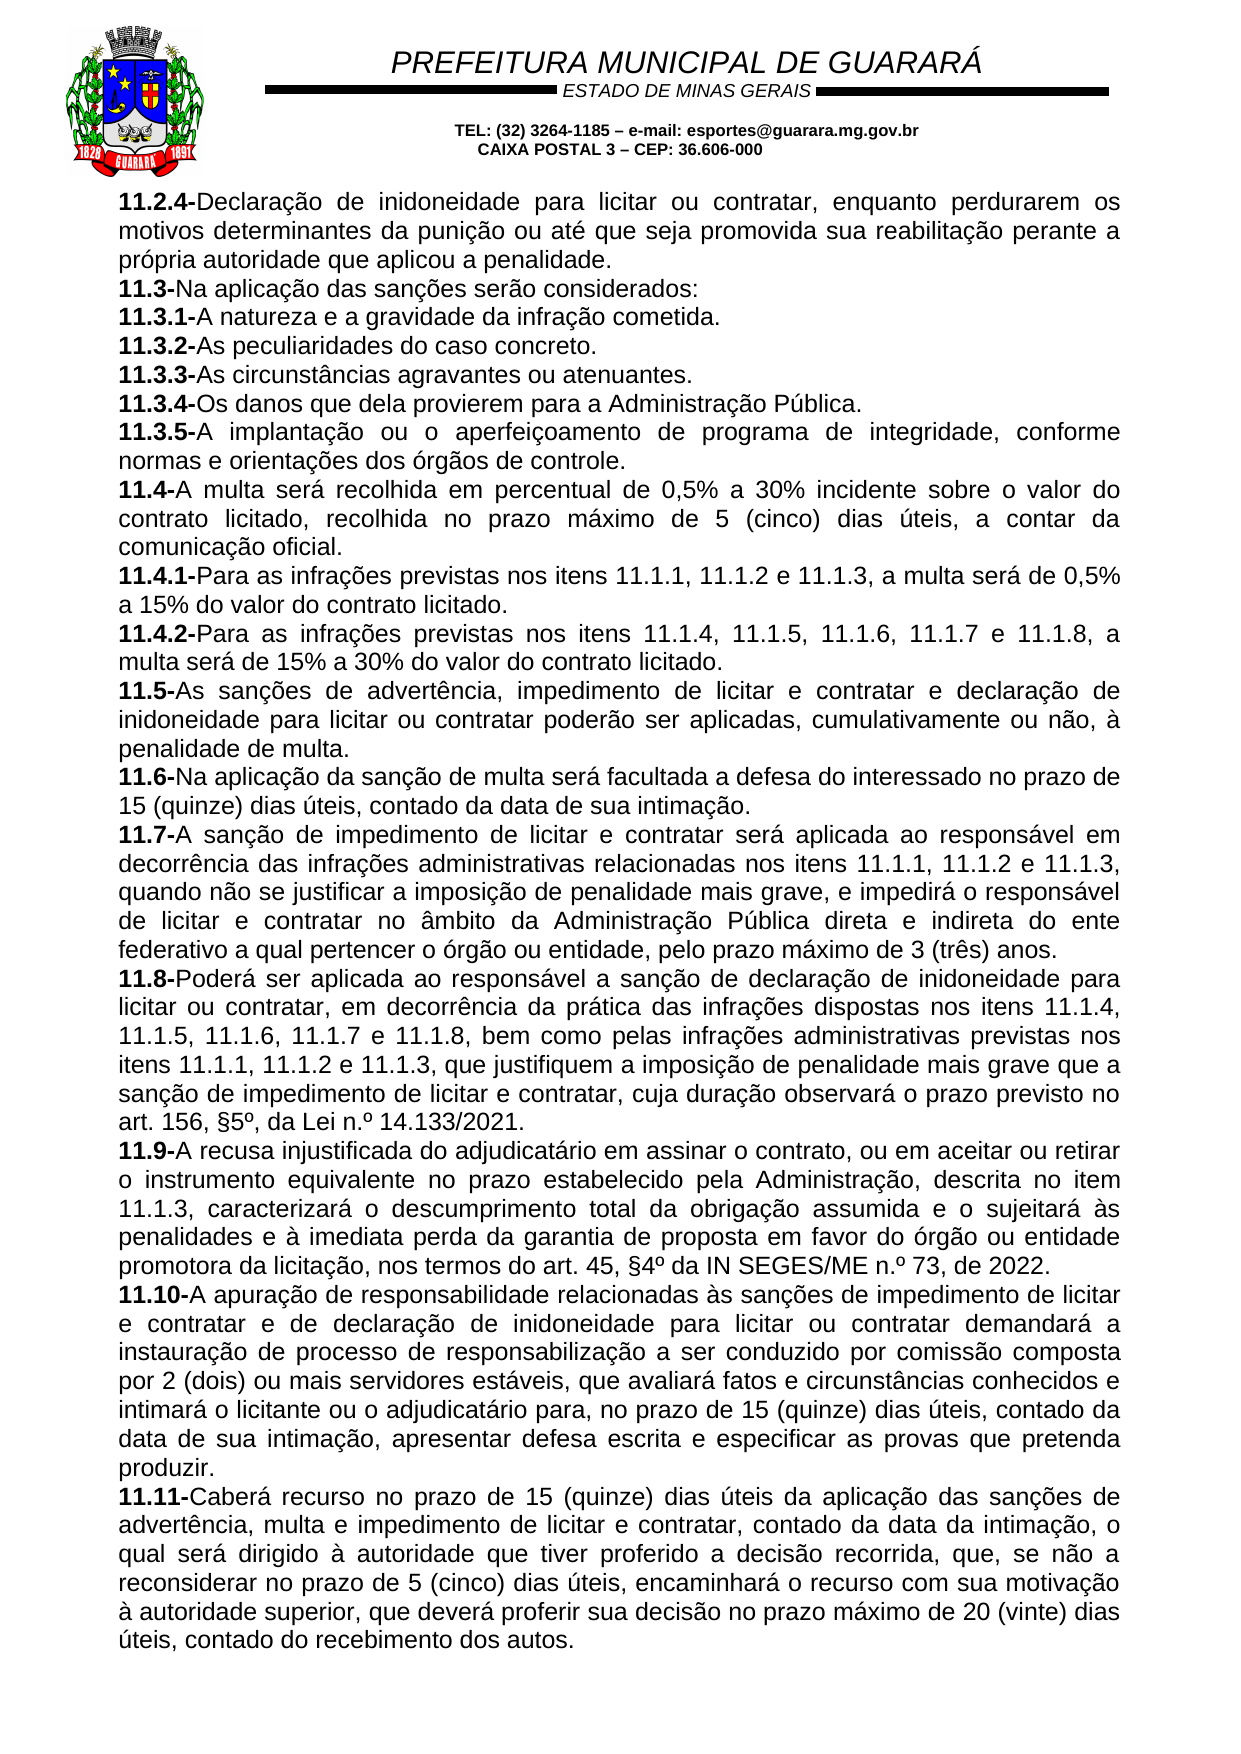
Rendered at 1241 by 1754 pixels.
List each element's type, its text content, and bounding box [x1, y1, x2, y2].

text 11.8-Poderá ser aplicada ao responsável a sanção de declaração de inidoneidade para licitar ou contratar, em decorrência da prática das infrações dispostas nos itens 11.1.4, 11.1.5, 11.1.6, 11.1.7 e 11.1.8, bem como pelas infrações administrativas previstas nos itens 11.1.1, 11.1.2 e 11.1.3, que justifiquem a imposição de penalidade mais grave que a sanção de impedimento de licitar e contratar, cuja duração observará o prazo previsto no art. 156, §5º, da Lei n.º 14.133/2021. [118, 964, 1122, 1136]
text 11.3.2-As peculiaridades do caso concreto. [118, 331, 1122, 360]
text 11.3-Na aplicação das sanções serão considerados: [118, 274, 1122, 302]
text 11.10-A apuração de responsabilidade relacionadas às sanções de impedimento de licitar e contratar e de declaração de inidoneidade para licitar ou contratar demandará a instauração de processo de responsabilização a ser conduzido por comissão composta por 2 (dois) ou mais servidores estáveis, que avaliará fatos e circunstâncias conhecidos e intimará o licitante ou o adjudicatário para, no prazo de 15 (quinze) dias úteis, contado da data de sua intimação, apresentar defesa escrita e especificar as provas que pretenda produzir. [118, 1280, 1122, 1482]
text 11.4-A multa será recolhida em percentual de 0,5% a 30% incidente sobre o valor do contrato licitado, recolhida no prazo máximo de 5 (cinco) dias úteis, a contar da comunicação oficial. [118, 475, 1122, 561]
text 11.3.3-As circunstâncias agravantes ou atenuantes. [118, 360, 1122, 389]
text 11.4.2-Para as infrações previstas nos itens 11.1.4, 11.1.5, 11.1.6, 11.1.7 e 11.1.8, a multa será de 15% a 30% do valor do contrato licitado. [118, 619, 1122, 676]
text 11.11-Caberá recurso no prazo de 15 (quinze) dias úteis da aplicação das sanções de advertência, multa e impedimento de licitar e contratar, contado da data da intimação, o qual será dirigido à autoridade que tiver proferido a decisão recorrida, que, se não a reconsiderar no prazo de 5 (cinco) dias úteis, encaminhará o recurso com sua motivação à autoridade superior, que deverá proferir sua decisão no prazo máximo de 20 (vinte) dias úteis, contado do recebimento dos autos. [118, 1482, 1122, 1654]
text 11.2.4-Declaração de inidoneidade para licitar ou contratar, enquanto perdurarem os motivos determinantes da punição ou até que seja promovida sua reabilitação perante a própria autoridade que aplicou a penalidade. [118, 187, 1122, 274]
text 11.3.5-A implantação ou o aperfeiçoamento de programa de integridade, conforme normas e orientações dos órgãos de controle. [118, 417, 1122, 475]
text 11.5-As sanções de advertência, impedimento de licitar e contratar e declaração de inidoneidade para licitar ou contratar poderão ser aplicadas, cumulativamente ou não, à penalidade de multa. [118, 676, 1122, 762]
text 11.9-A recusa injustificada do adjudicatário em assinar o contrato, ou em aceitar ou retirar o instrumento equivalente no prazo estabelecido pela Administração, descrita no item 11.1.3, caracterizará o descumprimento total da obrigação assumida e o sujeitará às penalidades e à imediata perda da garantia de proposta em favor do órgão ou entidade promotora da licitação, nos termos do art. 45, §4º da IN SEGES/ME n.º 73, de 2022. [118, 1136, 1122, 1280]
picture [66, 26, 204, 177]
text 11.4.1-Para as infrações previstas nos itens 11.1.1, 11.1.2 e 11.1.3, a multa será de 0,5% a 15% do valor do contrato licitado. [118, 561, 1122, 619]
text 11.3.1-A natureza e a gravidade da infração cometida. [118, 302, 1122, 331]
text 11.6-Na aplicação da sanção de multa será facultada a defesa do interessado no prazo de 15 (quinze) dias úteis, contado da data de sua intimação. [118, 762, 1122, 820]
text 11.3.4-Os danos que dela provierem para a Administração Pública. [118, 389, 1122, 417]
text 11.7-A sanção de impedimento de licitar e contratar será aplicada ao responsável em decorrência das infrações administrativas relacionadas nos itens 11.1.1, 11.1.2 e 11.1.3, quando não se justificar a imposição de penalidade mais grave, e impedirá o responsável de licitar e contratar no âmbito da Administração Pública direta e indireta do ente federativo a qual pertencer o órgão ou entidade, pelo prazo máximo de 3 (três) anos. [118, 820, 1122, 964]
